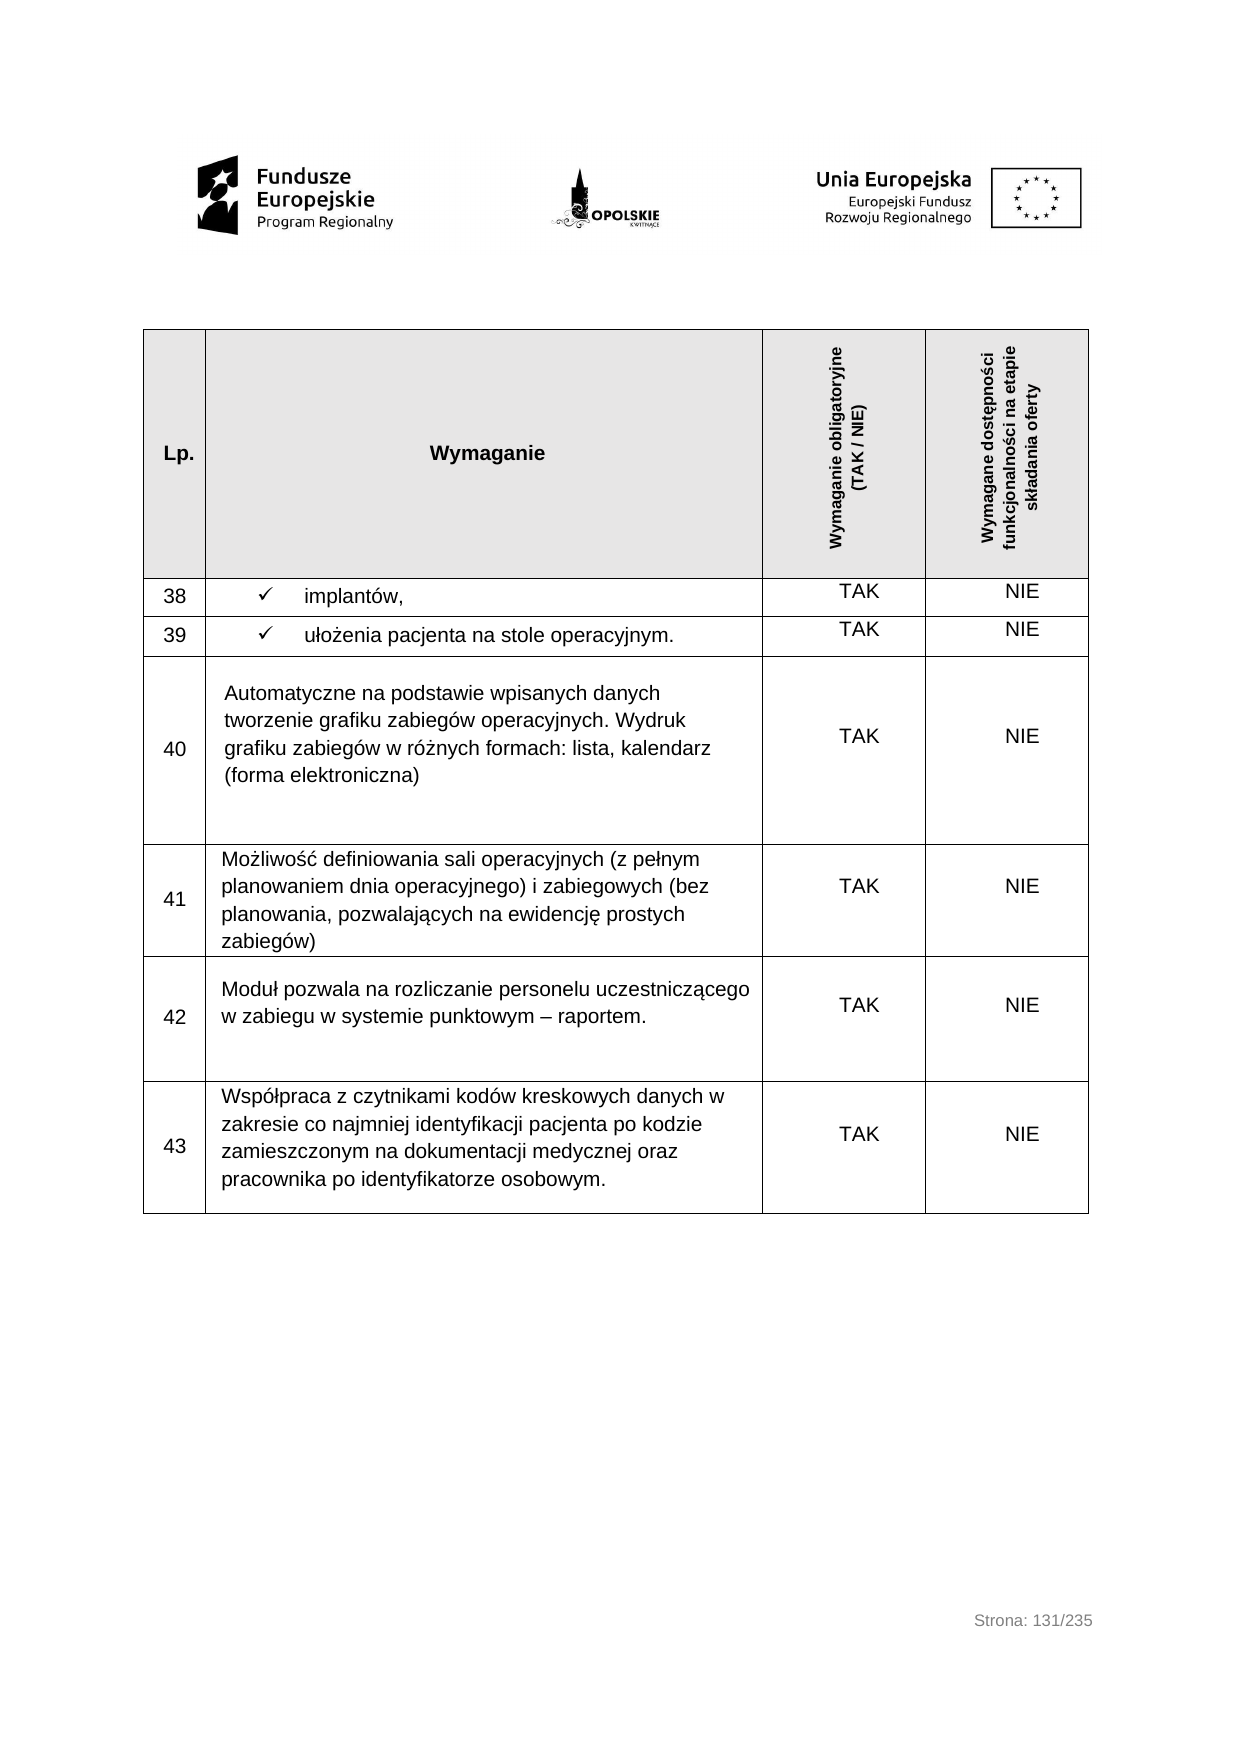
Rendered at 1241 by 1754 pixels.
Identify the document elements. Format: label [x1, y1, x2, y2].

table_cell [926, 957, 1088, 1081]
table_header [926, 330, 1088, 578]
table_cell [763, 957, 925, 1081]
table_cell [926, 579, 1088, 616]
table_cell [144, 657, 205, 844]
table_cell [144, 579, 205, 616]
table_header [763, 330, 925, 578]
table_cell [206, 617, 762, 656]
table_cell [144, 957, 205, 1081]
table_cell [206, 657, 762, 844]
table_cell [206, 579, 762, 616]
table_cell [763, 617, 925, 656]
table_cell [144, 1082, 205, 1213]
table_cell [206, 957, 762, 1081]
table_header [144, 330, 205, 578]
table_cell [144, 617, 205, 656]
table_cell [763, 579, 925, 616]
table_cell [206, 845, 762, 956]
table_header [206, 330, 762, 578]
picture [177, 134, 1102, 255]
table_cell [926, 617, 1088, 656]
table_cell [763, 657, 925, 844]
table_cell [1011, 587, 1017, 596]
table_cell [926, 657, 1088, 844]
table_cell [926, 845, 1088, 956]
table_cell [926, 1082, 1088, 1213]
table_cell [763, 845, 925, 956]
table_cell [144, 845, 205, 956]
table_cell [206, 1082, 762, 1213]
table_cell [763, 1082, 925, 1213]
